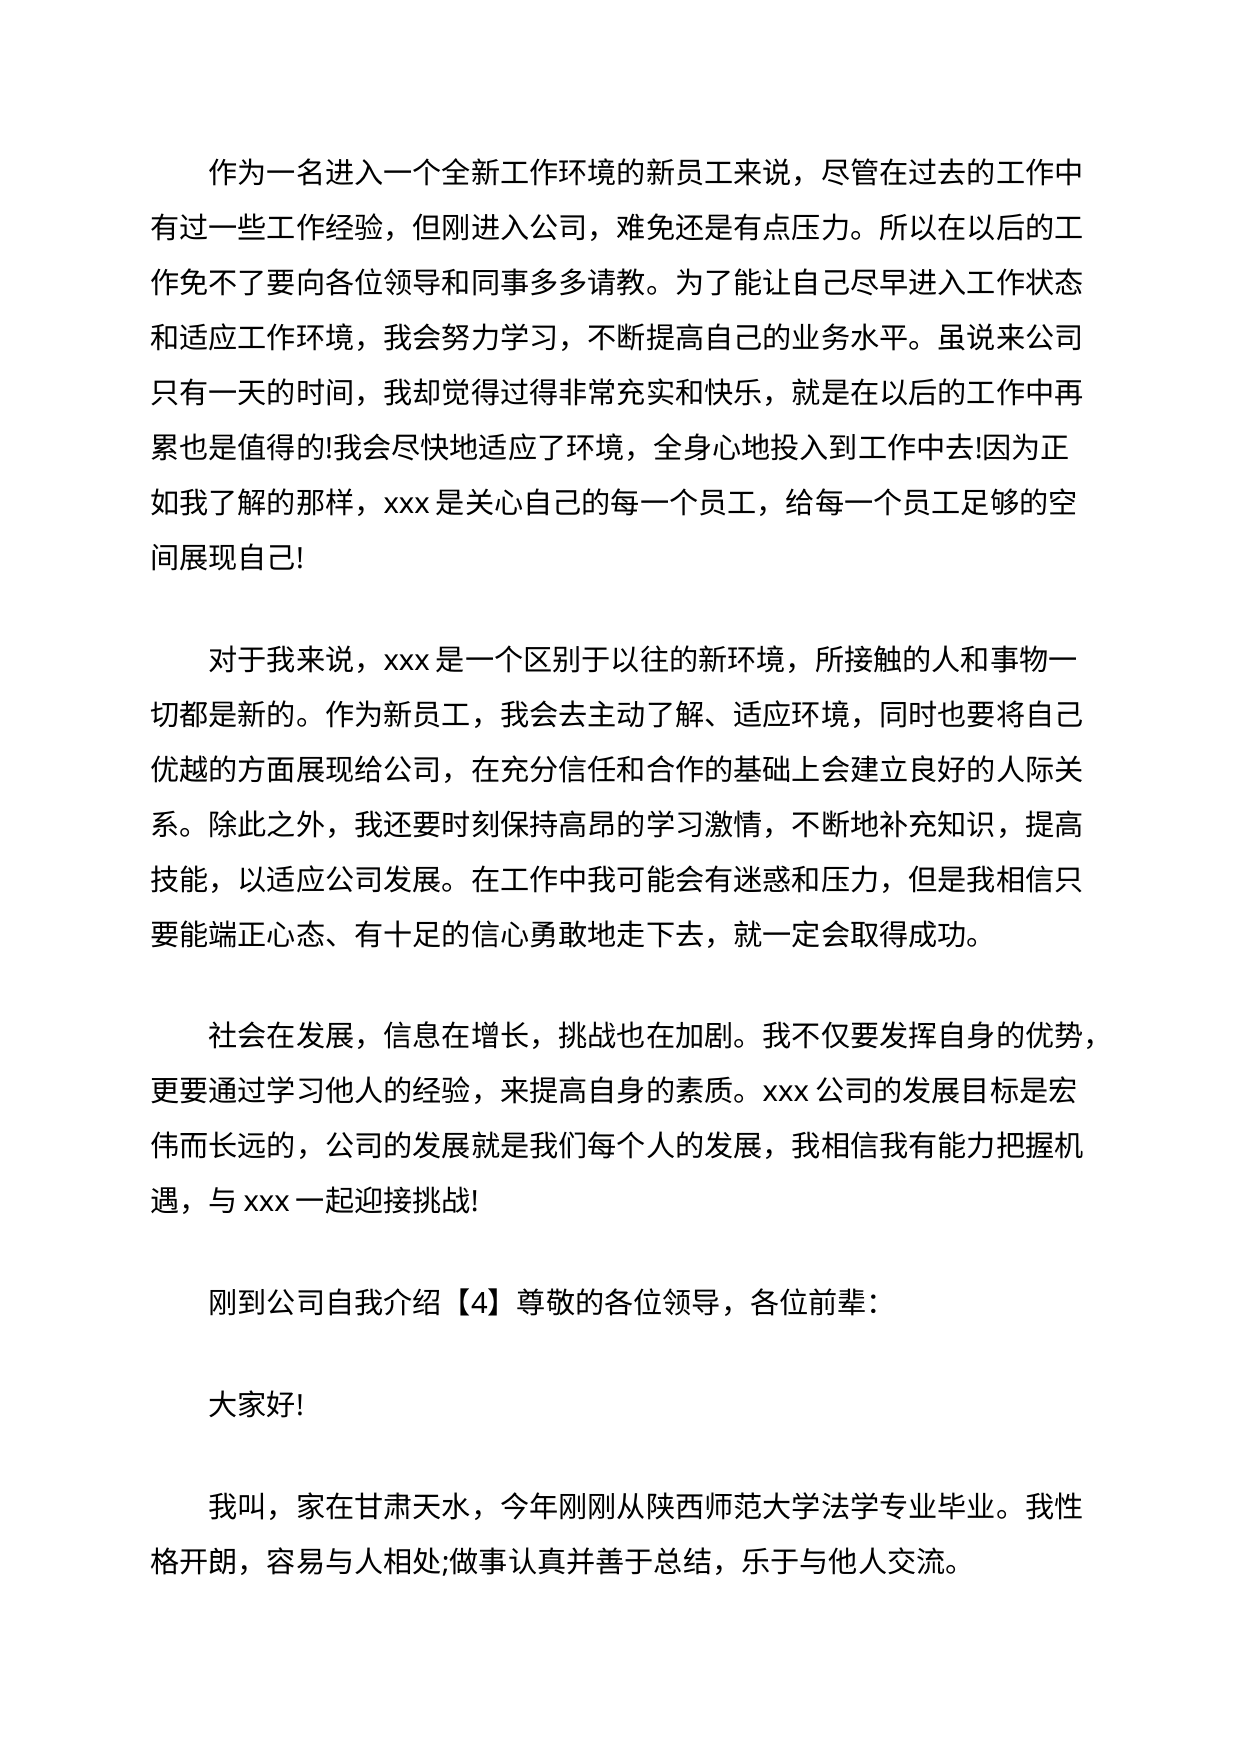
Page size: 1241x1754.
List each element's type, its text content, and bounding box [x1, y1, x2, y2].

text 社会在发展，信息在增长，挑战也在加剧。我不仅要发挥自身的优势，更要通过学习他人的经验，来提高自身的素质。xxx公司的发展目标是宏伟而长远的，公司的发展就是我们每个人的发展，我相信我有能力把握机遇，与xxx一起迎接挑战! [150, 1013, 1090, 1220]
text 刚到公司自我介绍【4】尊敬的各位领导，各位前辈： [150, 1279, 1090, 1322]
text 作为一名进入一个全新工作环境的新员工来说，尽管在过去的工作中有过一些工作经验，但刚进入公司，难免还是有点压力。所以在以后的工作免不了要向各位领导和同事多多请教。为了能让自己尽早进入工作状态和适应工作环境，我会努力学习，不断提高自己的业务水平。虽说来公司只有一天的时间，我却觉得过得非常充实和快乐，就是在以后的工作中再累也是值得的!我会尽快地适应了环境，全身心地投入到工作中去!因为正如我了解的那样，xxx是关心自己的每一个员工，给每一个员工足够的空间展现自己! [150, 150, 1090, 577]
text 大家好! [150, 1382, 1090, 1424]
text 对于我来说，xxx是一个区别于以往的新环境，所接触的人和事物一切都是新的。作为新员工，我会去主动了解、适应环境，同时也要将自己优越的方面展现给公司，在充分信任和合作的基础上会建立良好的人际关系。除此之外，我还要时刻保持高昂的学习激情，不断地补充知识，提高技能，以适应公司发展。在工作中我可能会有迷惑和压力，但是我相信只要能端正心态、有十足的信心勇敢地走下去，就一定会取得成功。 [150, 636, 1090, 953]
text 我叫，家在甘肃天水，今年刚刚从陕西师范大学法学专业毕业。我性格开朗，容易与人相处;做事认真并善于总结，乐于与他人交流。 [150, 1483, 1090, 1581]
